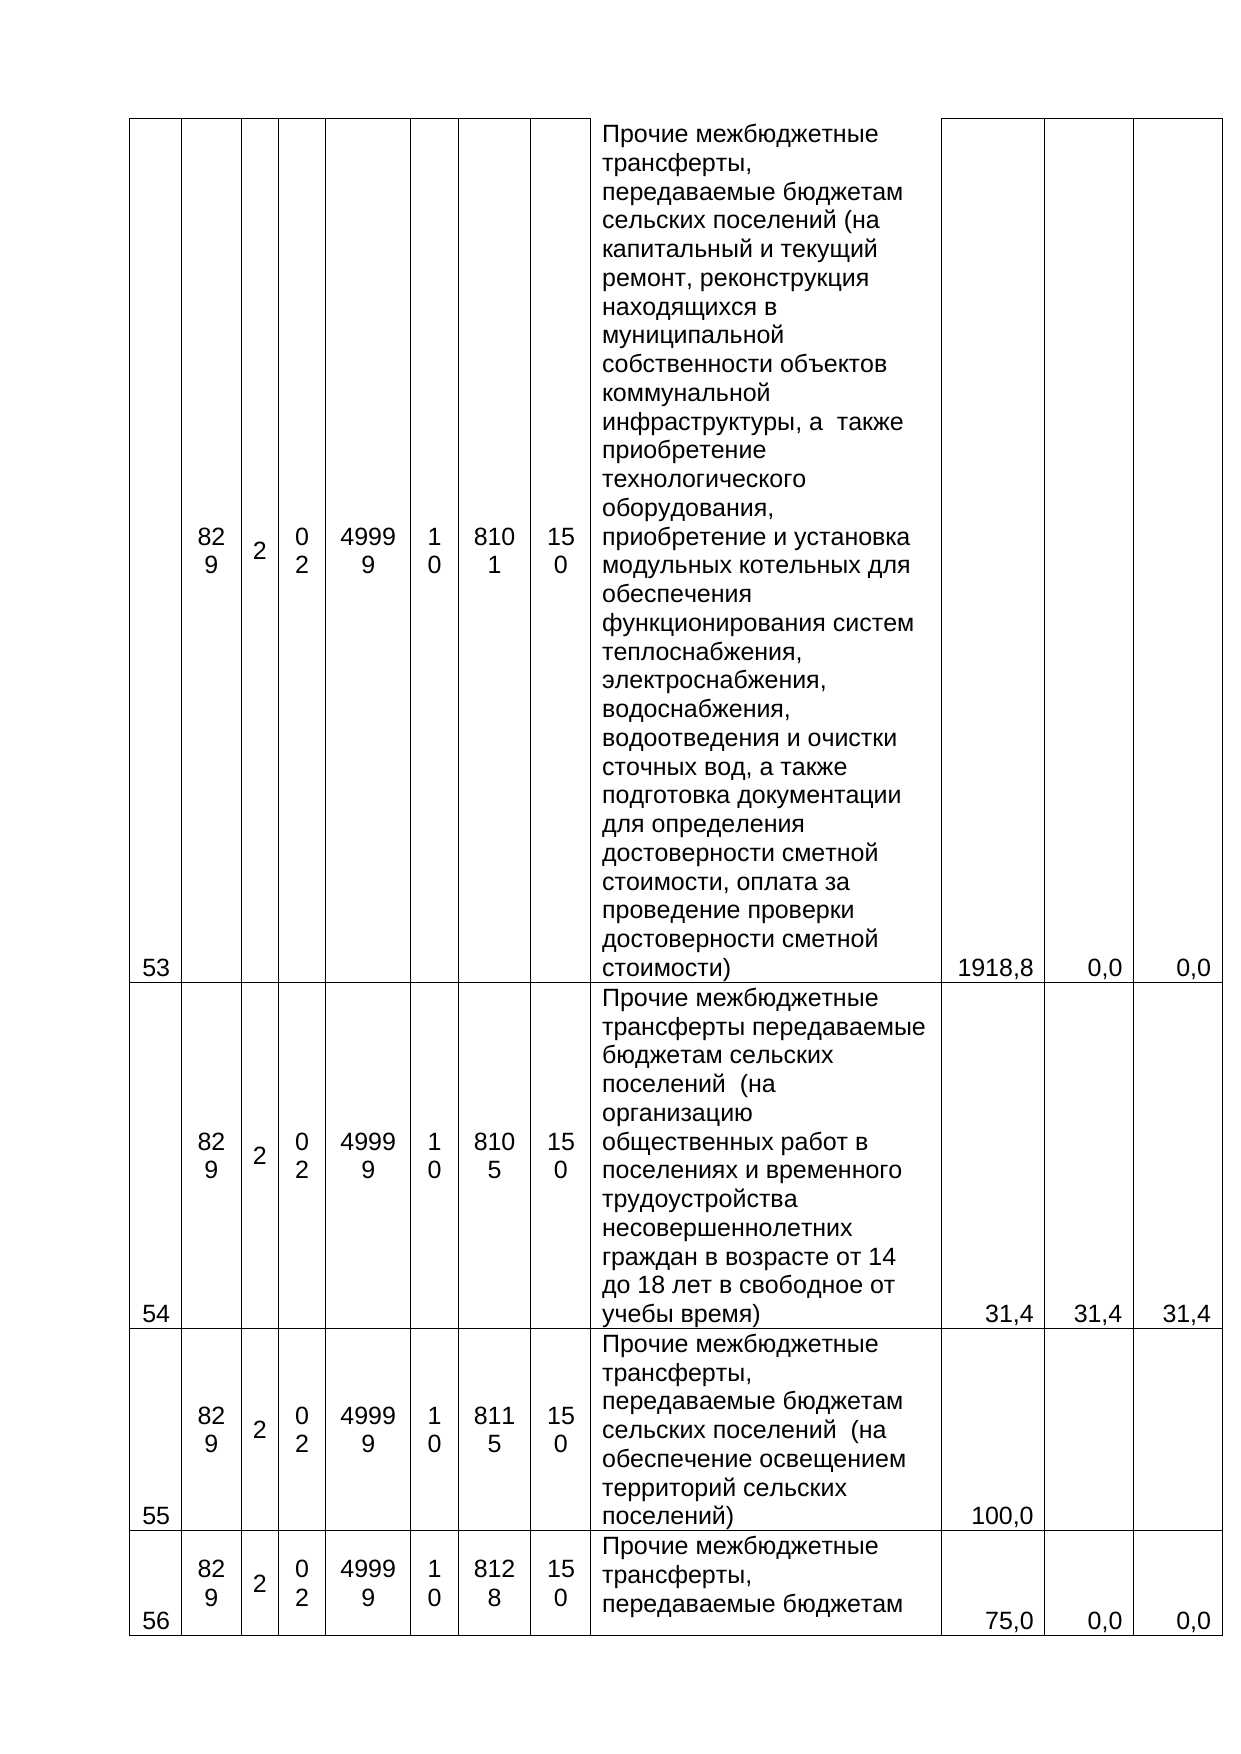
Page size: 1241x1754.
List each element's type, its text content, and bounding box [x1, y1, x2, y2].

table_cell 56 [130, 1531, 181, 1635]
table_cell 150 [531, 983, 590, 1328]
table_cell 31,4 [1045, 983, 1133, 1328]
table_cell 54 [130, 983, 181, 1328]
table_cell 829 [182, 1531, 241, 1635]
table_cell [1134, 1329, 1222, 1530]
table_cell [1045, 1329, 1133, 1530]
table_cell 150 [531, 119, 590, 982]
table_cell 8101 [459, 119, 530, 982]
table_cell 02 [279, 119, 325, 982]
table_cell 49999 [326, 119, 410, 982]
table_cell 829 [182, 119, 241, 982]
table_cell Прочие межбюджетные трансферты передаваемые бюджетам сельских поселений (на организацию общественных работ в поселениях и временного трудоустройства несовершеннолетних граждан в возрасте от 14 до 18 лет в свободное от учебы время) [591, 983, 941, 1328]
table_cell 02 [279, 983, 325, 1328]
table_cell 100,0 [942, 1329, 1044, 1530]
table_cell 53 [130, 119, 181, 982]
table_cell 2 [242, 1329, 278, 1530]
table_cell 49999 [326, 983, 410, 1328]
table_cell 55 [130, 1329, 181, 1530]
table_cell Прочие межбюджетные трансферты, передаваемые бюджетам сельских поселений (на капитальный и текущий ремонт, реконструкция находящихся в муниципальной собственности объектов коммунальной инфраструктуры, а также приобретение технологического оборудования, приобретение и установка модульных котельных для обеспечения функционирования систем теплоснабжения, электроснабжения, водоснабжения, водоотведения и очистки сточных вод, а также подготовка документации для определения достоверности сметной стоимости, оплата за проведение проверки достоверности сметной стоимости) [591, 118, 941, 982]
table_cell 829 [182, 983, 241, 1328]
table_cell 8128 [459, 1531, 530, 1635]
table_cell 49999 [326, 1531, 410, 1635]
table_cell 31,4 [942, 983, 1044, 1328]
table_cell 10 [411, 119, 458, 982]
table_cell 2 [242, 983, 278, 1328]
table_cell 0,0 [1134, 1531, 1222, 1635]
table_cell 0,0 [1045, 1531, 1133, 1635]
table_cell 2 [242, 119, 278, 982]
table_cell 2 [242, 1531, 278, 1635]
table_cell 10 [411, 983, 458, 1328]
table_cell 02 [279, 1531, 325, 1635]
table_cell Прочие межбюджетные трансферты, передаваемые бюджетам сельских поселений (на обеспечение освещением территорий сельских поселений) [591, 1329, 941, 1530]
table_cell 75,0 [942, 1531, 1044, 1635]
table_cell 150 [531, 1329, 590, 1530]
table_cell 49999 [326, 1329, 410, 1530]
table_cell 0,0 [1134, 119, 1222, 982]
table_cell 0,0 [1045, 119, 1133, 982]
table_cell 8105 [459, 983, 530, 1328]
table_cell 1918,8 [942, 119, 1044, 982]
table_cell 150 [531, 1531, 590, 1635]
table_cell 10 [411, 1329, 458, 1530]
table_cell 02 [279, 1329, 325, 1530]
table_cell 829 [182, 1329, 241, 1530]
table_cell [591, 1531, 941, 1635]
table_cell 10 [411, 1531, 458, 1635]
table_cell 8115 [459, 1329, 530, 1530]
table_cell 31,4 [1134, 983, 1222, 1328]
